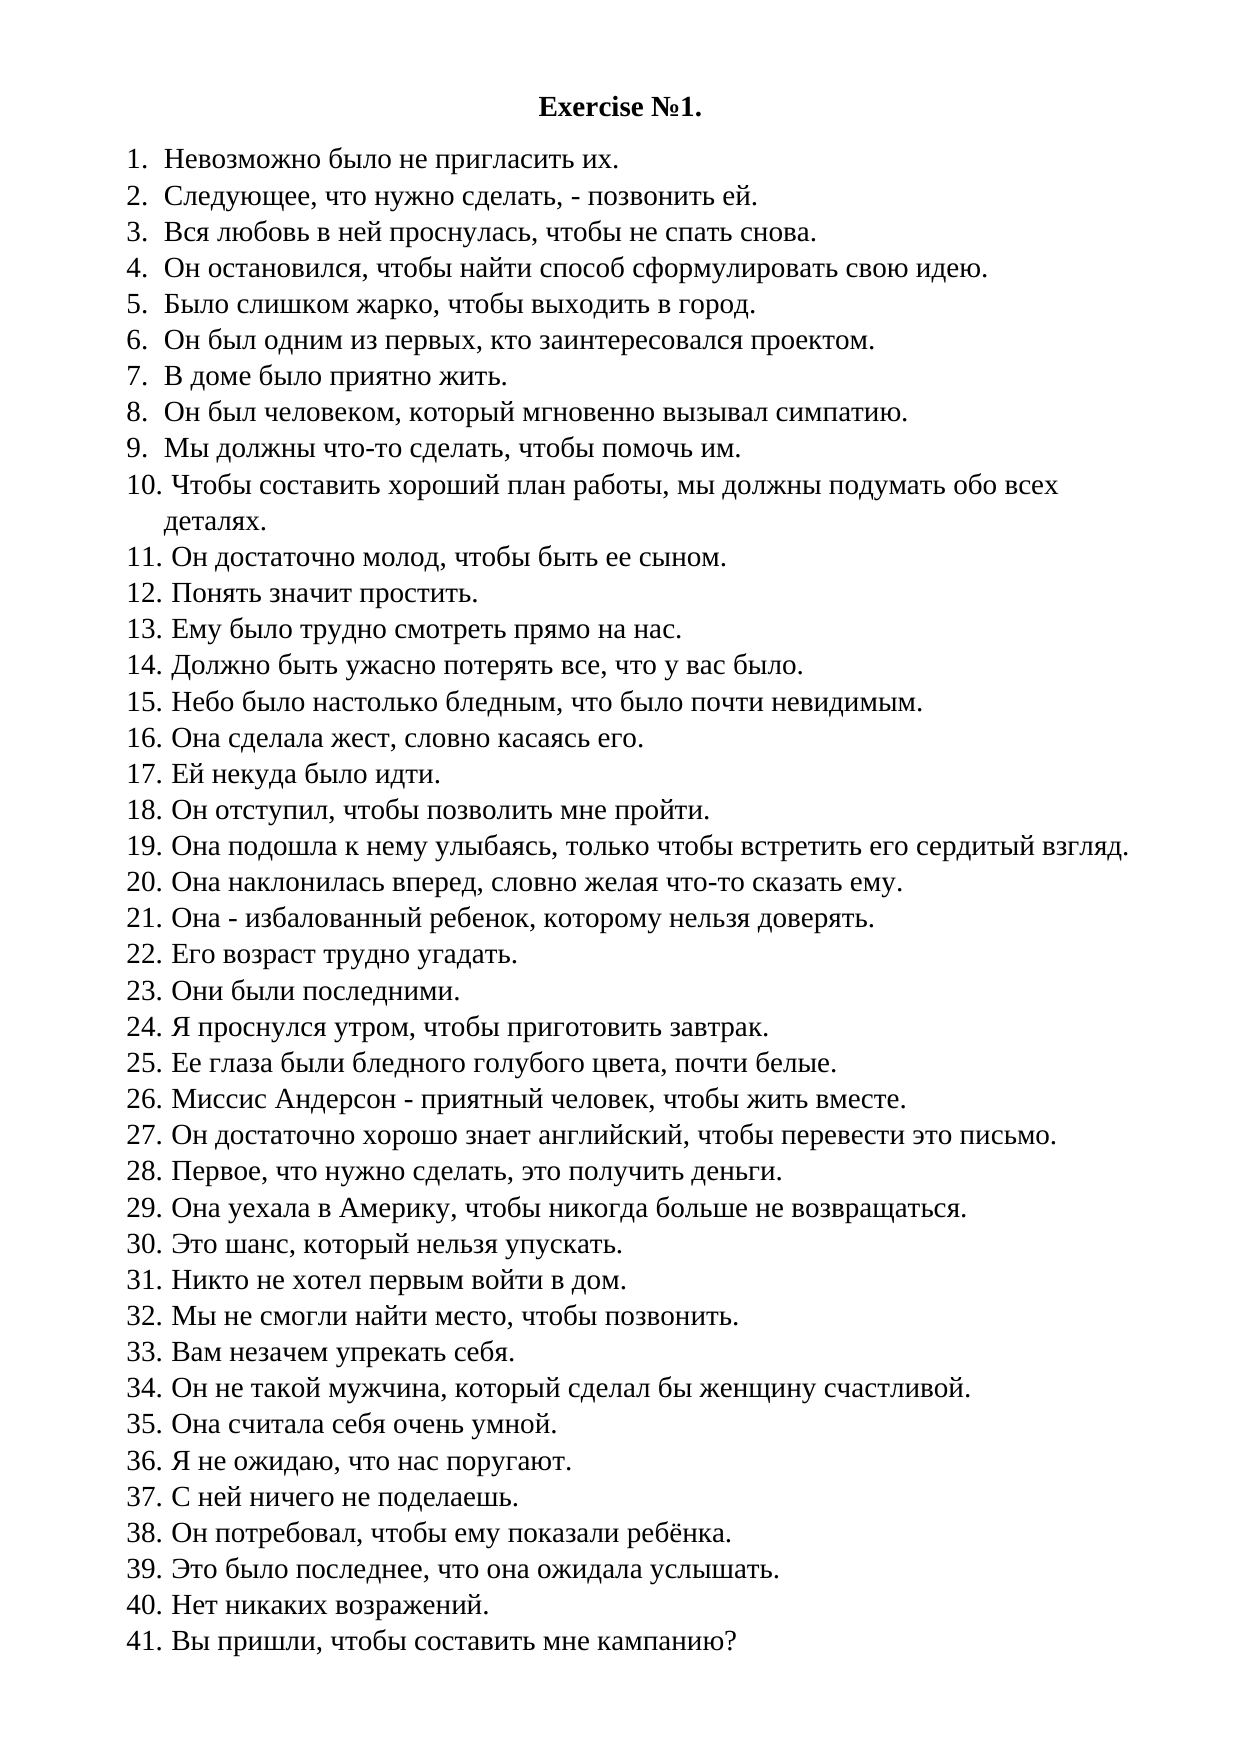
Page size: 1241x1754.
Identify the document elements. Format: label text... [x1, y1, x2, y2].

list Должно быть ужасно потерять все, что у вас было. [126, 647, 1152, 681]
list Она подошла к нему улыбаясь, только чтобы встретить его сердитый взгляд. [126, 828, 1152, 862]
list Небо было настолько бледным, что было почти невидимым. [126, 684, 1152, 717]
list Она уехала в Америку, чтобы никогда больше не возвращаться. [126, 1190, 1152, 1223]
list Мы не смогли найти место, чтобы позвонить. [126, 1298, 1152, 1332]
list Он был одним из первых, кто заинтересовался проектом. [126, 322, 1152, 356]
list Вам незачем упрекать себя. [126, 1334, 1152, 1368]
list Было слишком жарко, чтобы выходить в город. [126, 286, 1152, 319]
list Ему было трудно смотреть прямо на нас. [126, 611, 1152, 645]
list Ей некуда было идти. [126, 756, 1152, 789]
list Я проснулся утром, чтобы приготовить завтрак. [126, 1009, 1152, 1042]
list Он потребовал, чтобы ему показали ребёнка. [126, 1515, 1152, 1548]
list Это было последнее, что она ожидала услышать. [126, 1551, 1152, 1585]
list В доме было приятно жить. [126, 358, 1152, 392]
list Он остановился, чтобы найти способ сформулировать свою идею. [126, 250, 1152, 283]
list Следующее, что нужно сделать, - позвонить ей. [126, 178, 1152, 211]
list Он был человеком, который мгновенно вызывал симпатию. [126, 394, 1152, 428]
list Его возраст трудно угадать. [126, 937, 1152, 970]
list Миссис Андерсон - приятный человек, чтобы жить вместе. [126, 1081, 1152, 1115]
list Нет никаких возражений. [126, 1587, 1152, 1621]
list Ее глаза были бледного голубого цвета, почти белые. [126, 1045, 1152, 1079]
list С ней ничего не поделаешь. [126, 1479, 1152, 1512]
list Это шанс, который нельзя упускать. [126, 1226, 1152, 1259]
list Он отступил, чтобы позволить мне пройти. [126, 792, 1152, 826]
list Они были последними. [126, 973, 1152, 1006]
list Он не такой мужчина, который сделал бы женщину счастливой. [126, 1370, 1152, 1404]
list Она сделала жест, словно касаясь его. [126, 720, 1152, 753]
list Мы должны что-то сделать, чтобы помочь им. [126, 431, 1152, 464]
list Она наклонилась вперед, словно желая что-то сказать ему. [126, 864, 1152, 898]
list Вся любовь в ней проснулась, чтобы не спать снова. [126, 214, 1152, 247]
list Вы пришли, чтобы составить мне кампанию? [126, 1623, 1152, 1657]
list Он достаточно молод, чтобы быть ее сыном. [126, 539, 1152, 573]
list Невозможно было не пригласить их. [126, 141, 1152, 175]
list Она - избалованный ребенок, которому нельзя доверять. [126, 901, 1152, 934]
list Она считала себя очень умной. [126, 1407, 1152, 1440]
text Exercise №1. [89, 89, 1152, 122]
list Я не ожидаю, что нас поругают. [126, 1443, 1152, 1476]
list Чтобы составить хороший план работы, мы должны подумать обо всех деталях. [126, 467, 1152, 536]
list Первое, что нужно сделать, это получить деньги. [126, 1153, 1152, 1187]
list Он достаточно хорошо знает английский, чтобы перевести это письмо. [126, 1117, 1152, 1151]
list Никто не хотел первым войти в дом. [126, 1262, 1152, 1296]
list Понять значит простить. [126, 575, 1152, 609]
